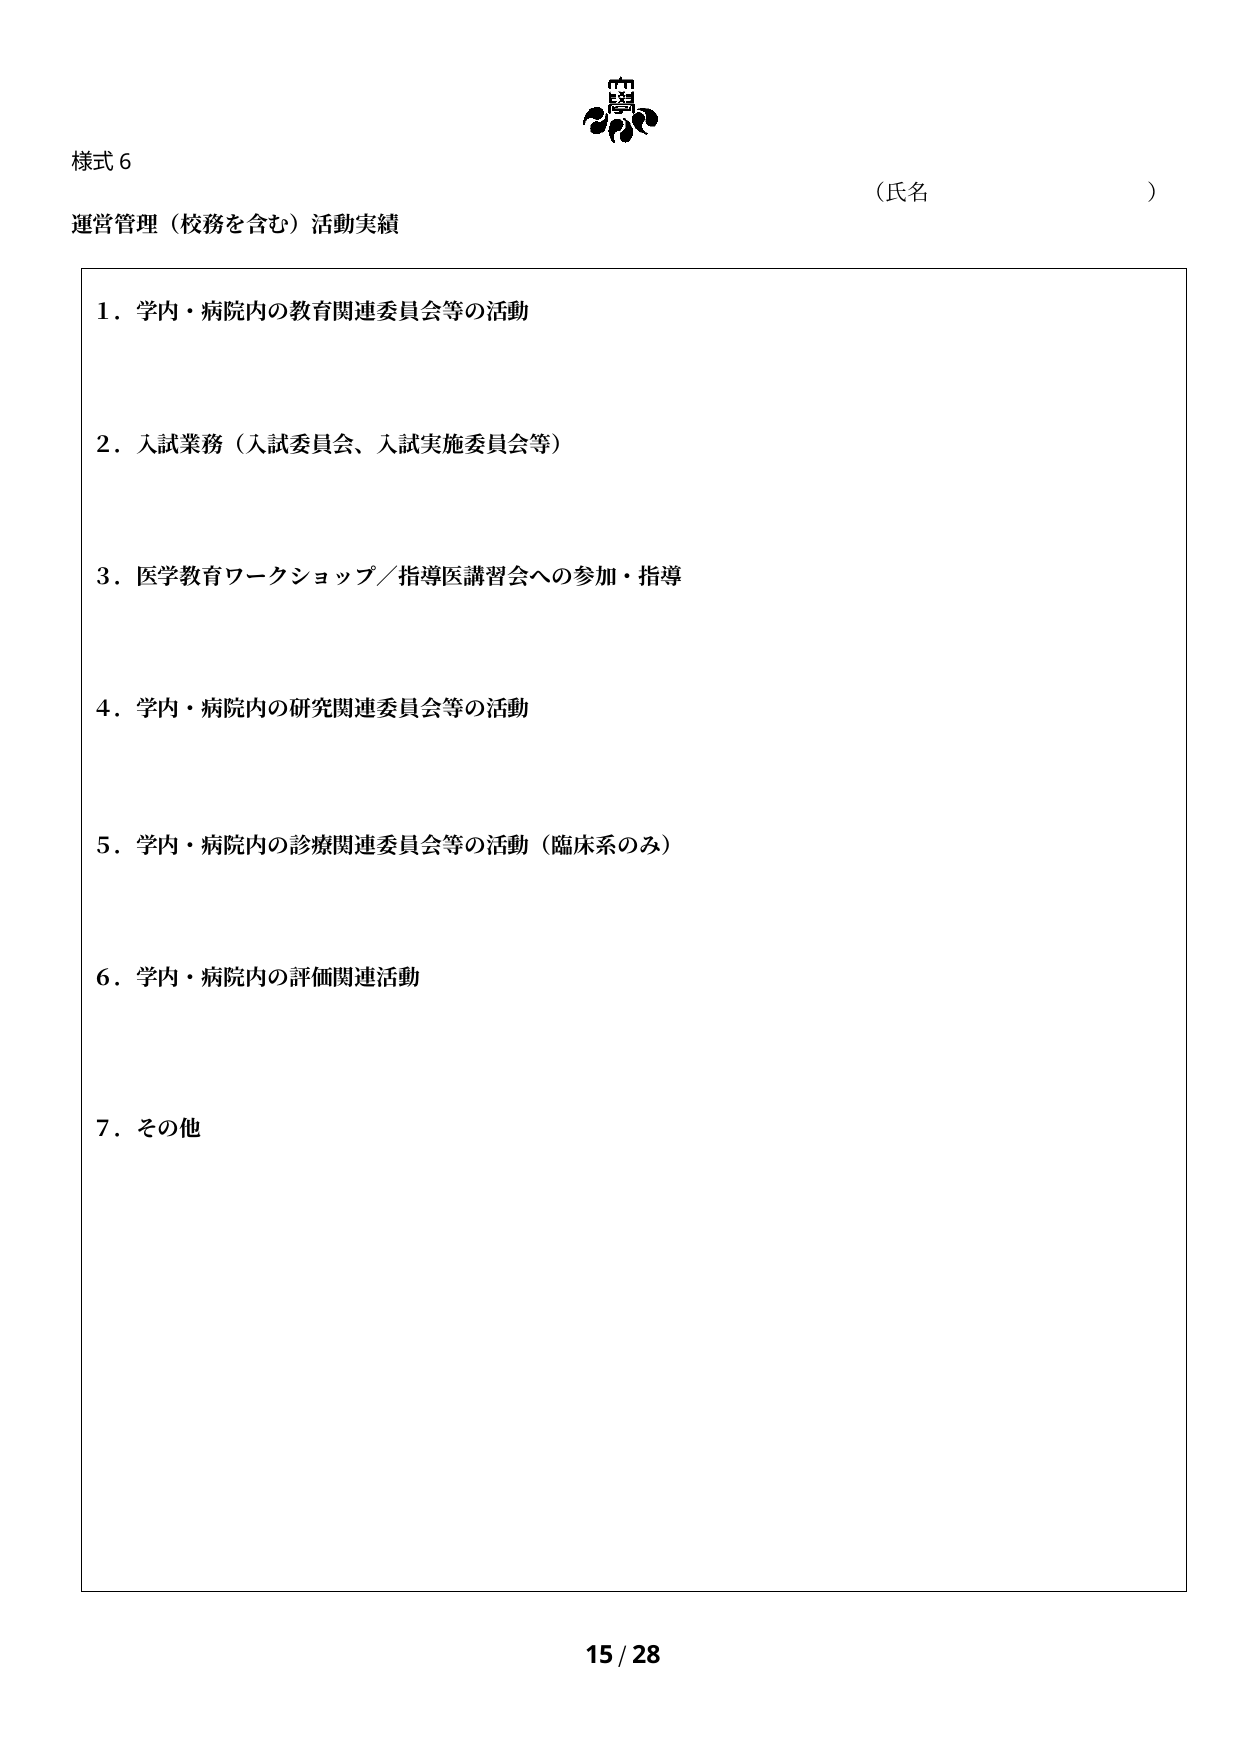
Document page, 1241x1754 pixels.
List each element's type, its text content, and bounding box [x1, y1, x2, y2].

text 運営管理（校務を含む）活動実績 [71, 207, 1169, 238]
text 様式6 [71, 144, 1169, 176]
table_header １．学内・病院内の教育関連委員会等の活動 ２．入試業務（入試委員会、入試実施委員会等） ３．医学教育ワークショップ／指導医講習会への参加・指導 ４．学内・病院内の研究関連委員会等の活動 ５．学内・病院内の診療関連委員会等の活動（臨床系のみ） ６．学内・病院内の評価関連活動 ７．その他 [82, 269, 1186, 1591]
text （氏名 ） [71, 176, 1169, 207]
picture [581, 75, 660, 144]
